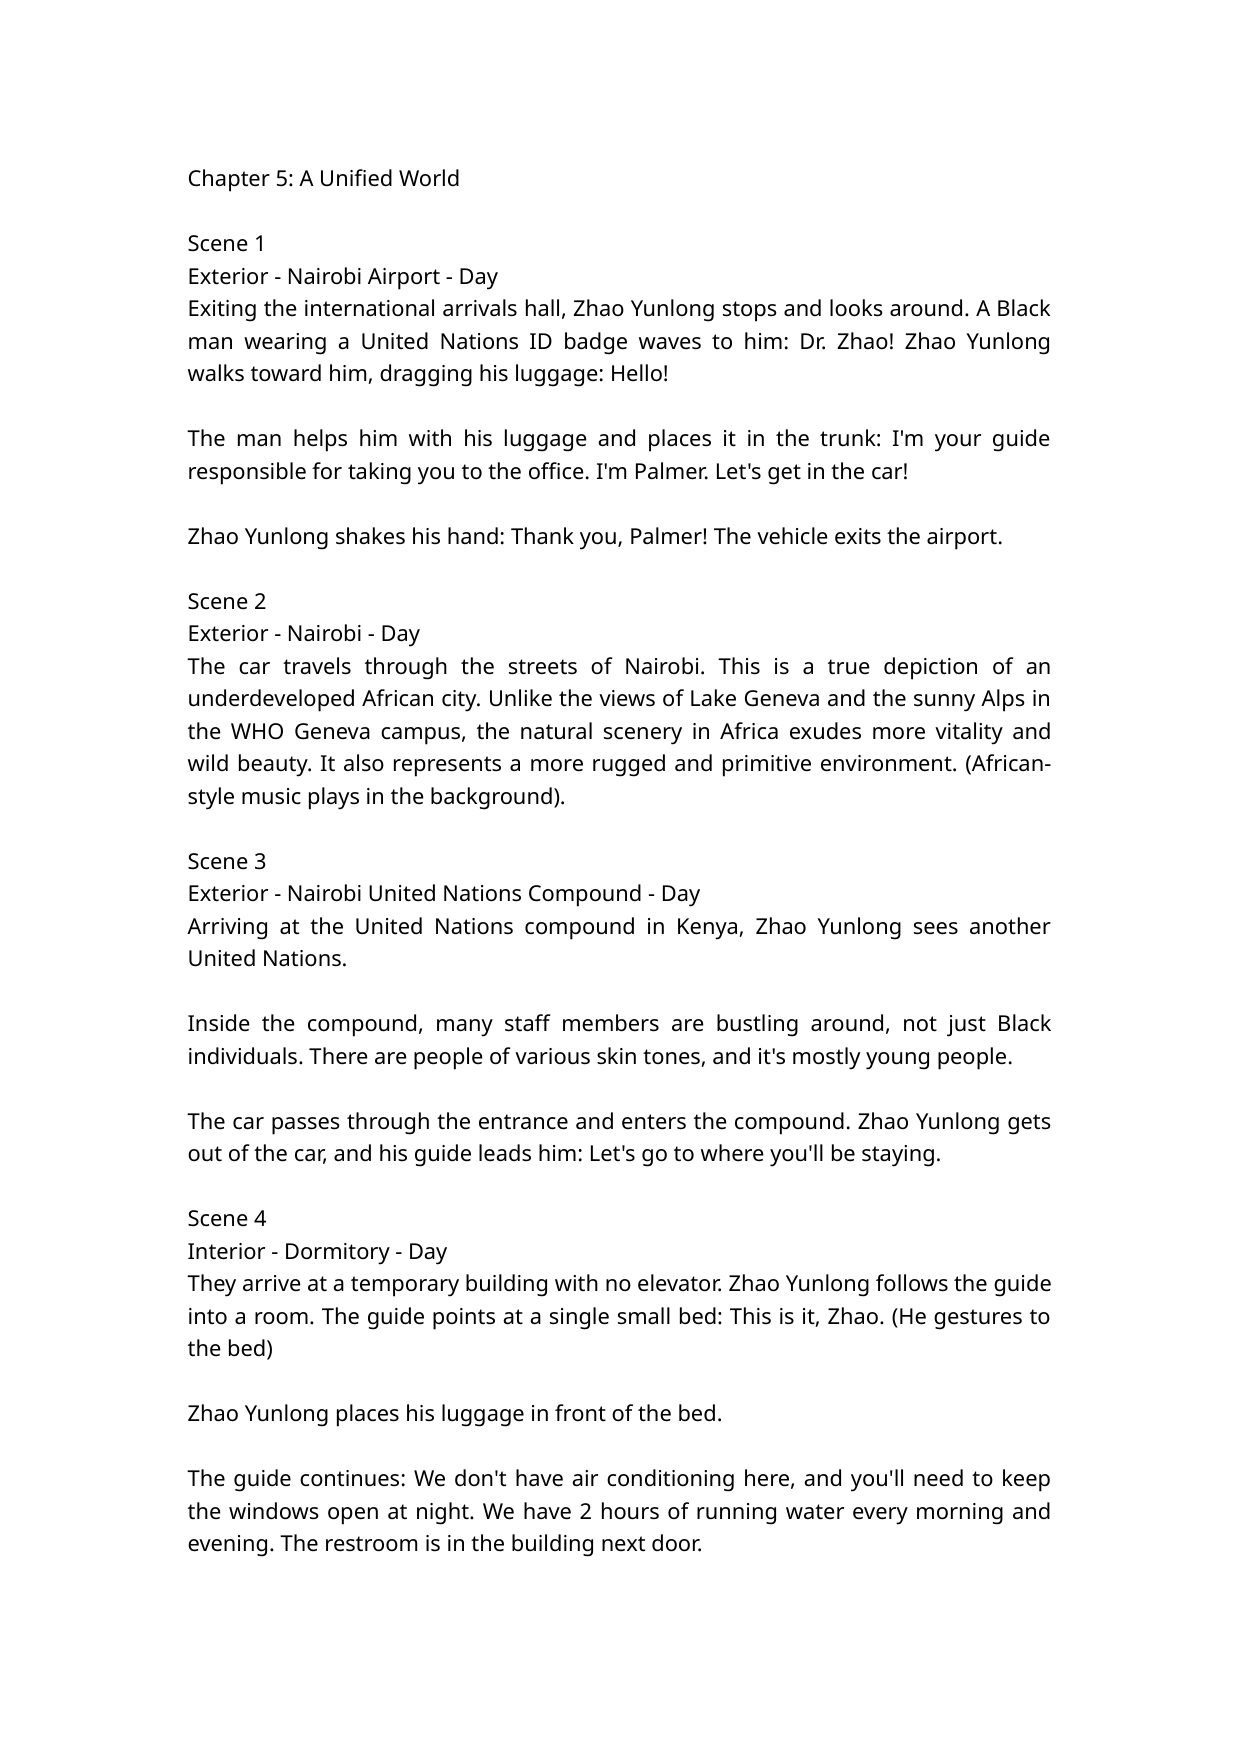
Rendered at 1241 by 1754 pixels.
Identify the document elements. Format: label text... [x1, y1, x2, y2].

text Exterior - Nairobi United Nations Compound - Day [187, 877, 1053, 909]
text The car travels through the streets of Nairobi. This is a true depiction of an underdeveloped African city. Unlike the views of Lake Geneva and the sunny Alps in the WHO Geneva campus, the natural scenery in Africa exudes more vitality and wild beauty. It also represents a more rugged and primitive environment. (African-style music plays in the background). [187, 649, 1053, 812]
text Scene 4 [187, 1202, 1053, 1234]
text Scene 1 [187, 227, 1053, 259]
text Inside the compound, many staff members are bustling around, not just Black individuals. There are people of various skin tones, and it's mostly young people. [187, 1007, 1053, 1072]
text Exterior - Nairobi Airport - Day [187, 259, 1053, 292]
text The man helps him with his luggage and places it in the trunk: I'm your guide responsible for taking you to the office. I'm Palmer. Let's get in the car! [187, 422, 1053, 487]
text Scene 3 [187, 844, 1053, 877]
text They arrive at a temporary building with no elevator. Zhao Yunlong follows the guide into a room. The guide points at a single small bed: This is it, Zhao. (He gestures to the bed) [187, 1267, 1053, 1364]
text Exterior - Nairobi - Day [187, 617, 1053, 649]
text Interior - Dormitory - Day [187, 1234, 1053, 1267]
text Zhao Yunlong places his luggage in front of the bed. [187, 1397, 1053, 1429]
text Zhao Yunlong shakes his hand: Thank you, Palmer! The vehicle exits the airport. [187, 519, 1053, 552]
text Scene 2 [187, 584, 1053, 617]
text Exiting the international arrivals hall, Zhao Yunlong stops and looks around. A Black man wearing a United Nations ID badge waves to him: Dr. Zhao! Zhao Yunlong walks toward him, dragging his luggage: Hello! [187, 292, 1053, 389]
text The car passes through the entrance and enters the compound. Zhao Yunlong gets out of the car, and his guide leads him: Let's go to where you'll be staying. [187, 1104, 1053, 1169]
text The guide continues: We don't have air conditioning here, and you'll need to keep the windows open at night. We have 2 hours of running water every morning and evening. The restroom is in the building next door. [187, 1462, 1053, 1559]
text Arriving at the United Nations compound in Kenya, Zhao Yunlong sees another United Nations. [187, 909, 1053, 974]
text Chapter 5: A Unified World [187, 162, 1053, 194]
